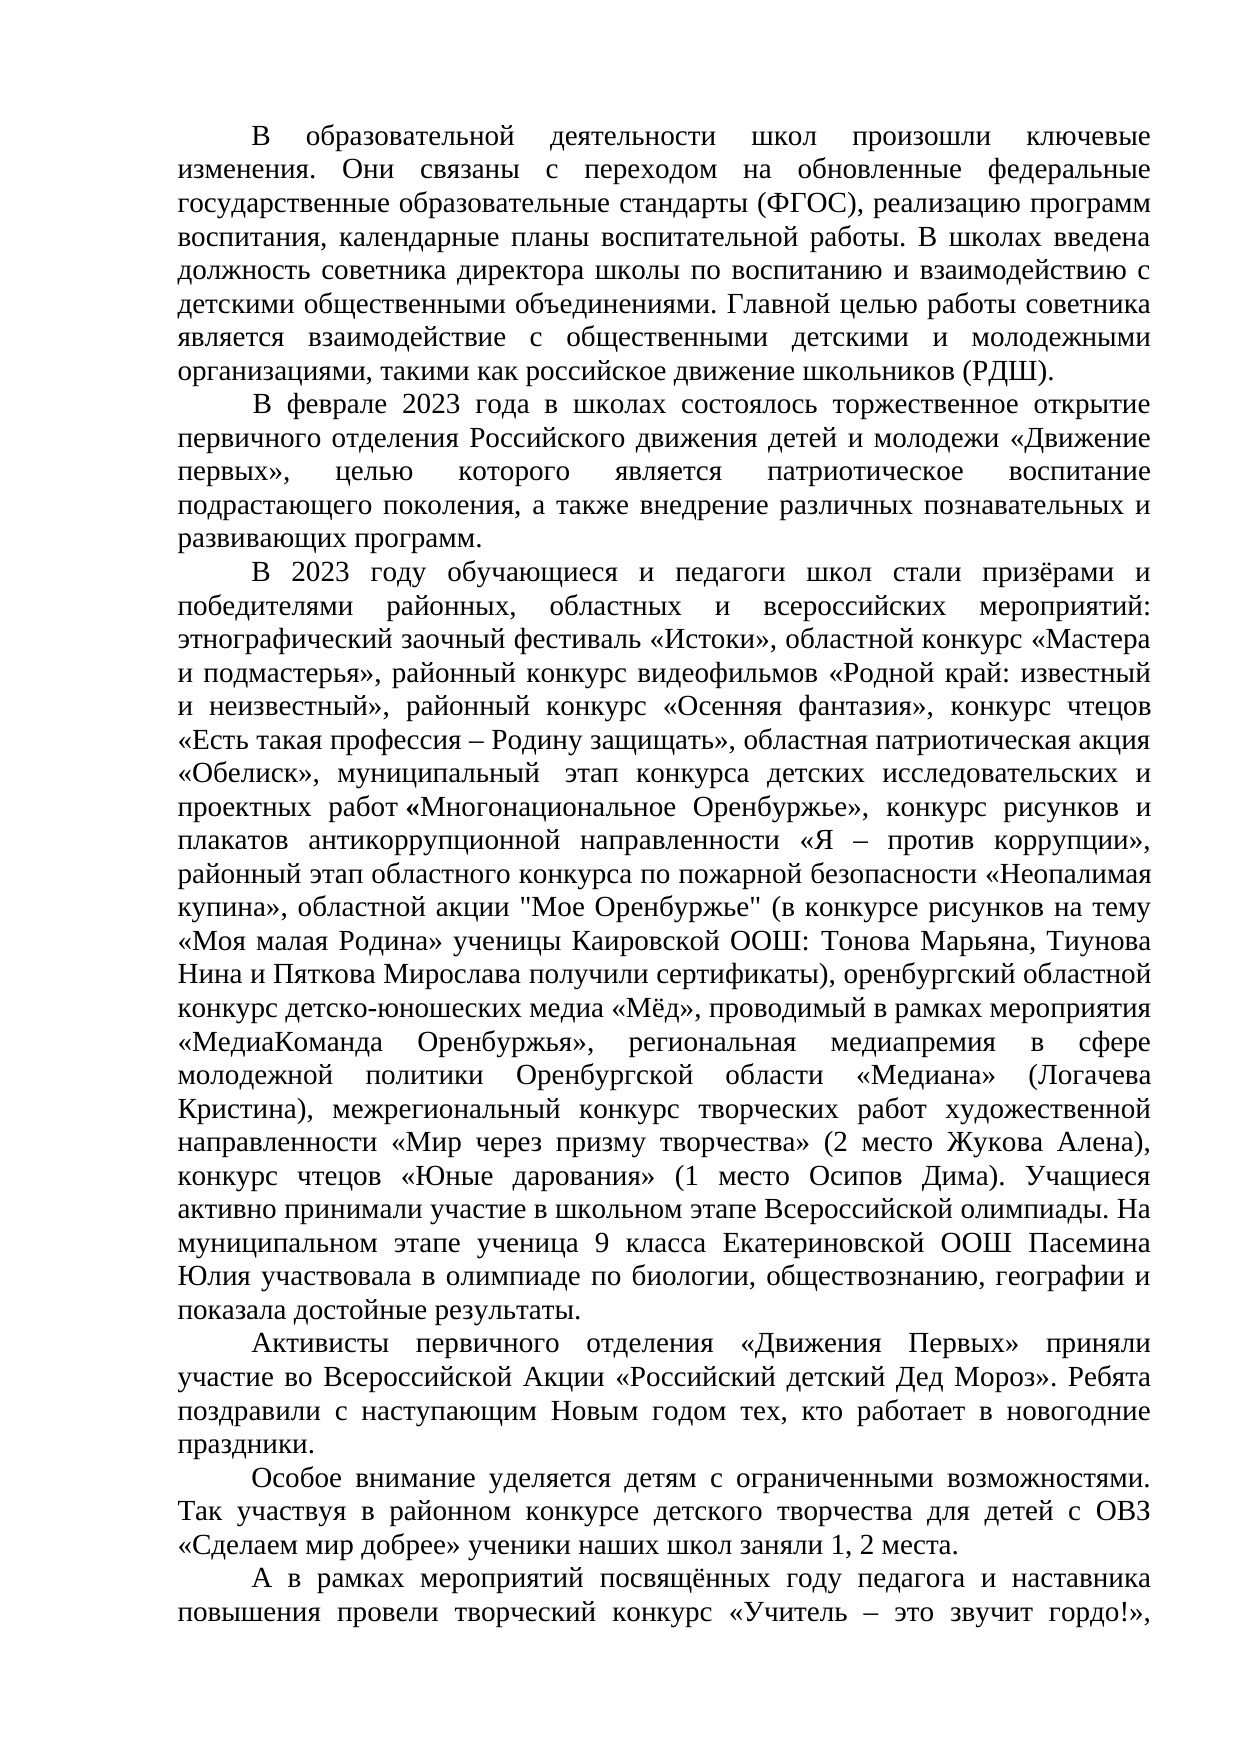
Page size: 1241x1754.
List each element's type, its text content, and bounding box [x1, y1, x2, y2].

text Активисты первичного отделения «Движения Первых» приняли участие во Всероссийской Акции «Российский детский Дед Мороз». Ребята поздравили с наступающим Новым годом тех, кто работает в новогодние праздники. [177, 1326, 1152, 1460]
text В образовательной деятельности школ произошли ключевые изменения. Они связаны с переходом на обновленные федеральные государственные образовательные стандарты (ФГОС), реализацию программ воспитания, календарные планы воспитательной работы. В школах введена должность советника директора школы по воспитанию и взаимодействию с детскими общественными объединениями. Главной целью работы советника является взаимодействие с общественными детскими и молодежными организациями, такими как российское движение школьников (РДШ). [177, 118, 1152, 386]
text В феврале 2023 года в школах состоялось торжественное открытие первичного отделения Российского движения детей и молодежи «Движение первых», целью которого является патриотическое воспитание подрастающего поколения, а также внедрение различных познавательных и развивающих программ. [177, 386, 1152, 554]
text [177, 1560, 1152, 1627]
text В 2023 году обучающиеся и педагоги школ стали призёрами и победителями районных, областных и всероссийских мероприятий: этнографический заочный фестиваль «Истоки», областной конкурс «Мастера и подмастерья», районный конкурс видеофильмов «Родной край: известный и неизвестный», районный конкурс «Осенняя фантазия», конкурс чтецов «Есть такая профессия – Родину защищать», областная патриотическая акция «Обелиск», муниципальный этап конкурса детских исследовательских и проектных работ «Многонациональное Оренбуржье», конкурс рисунков и плакатов антикоррупционной направленности «Я – против коррупции», районный этап областного конкурса по пожарной безопасности «Неопалимая купина», областной акции "Мое Оренбуржье" (в конкурсе рисунков на тему «Моя малая Родина» ученицы Каировской ООШ: Тонова Марьяна, Тиунова Нина и Пяткова Мирослава получили сертификаты), оренбургский областной конкурс детско-юношеских медиа «Мёд», проводимый в рамках мероприятия «МедиаКоманда Оренбуржья», региональная медиапремия в сфере молодежной политики Оренбургской области «Медиана» (Логачева Кристина), межрегиональный конкурс творческих работ художественной направленности «Мир через призму творчества» (2 место Жукова Алена), конкурс чтецов «Юные дарования» (1 место Осипов Дима). Учащиеся активно принимали участие в школьном этапе Всероссийской олимпиады. На муниципальном этапе ученица 9 класса Екатериновской ООШ Пасемина Юлия участвовала в олимпиаде по биологии, обществознанию, географии и показала достойные результаты. [177, 554, 1152, 1326]
text Особое внимание уделяется детям с ограниченными возможностями. Так участвуя в районном конкурсе детского творчества для детей с ОВЗ «Сделаем мир добрее» ученики наших школ заняли 1, 2 места. [177, 1460, 1152, 1560]
